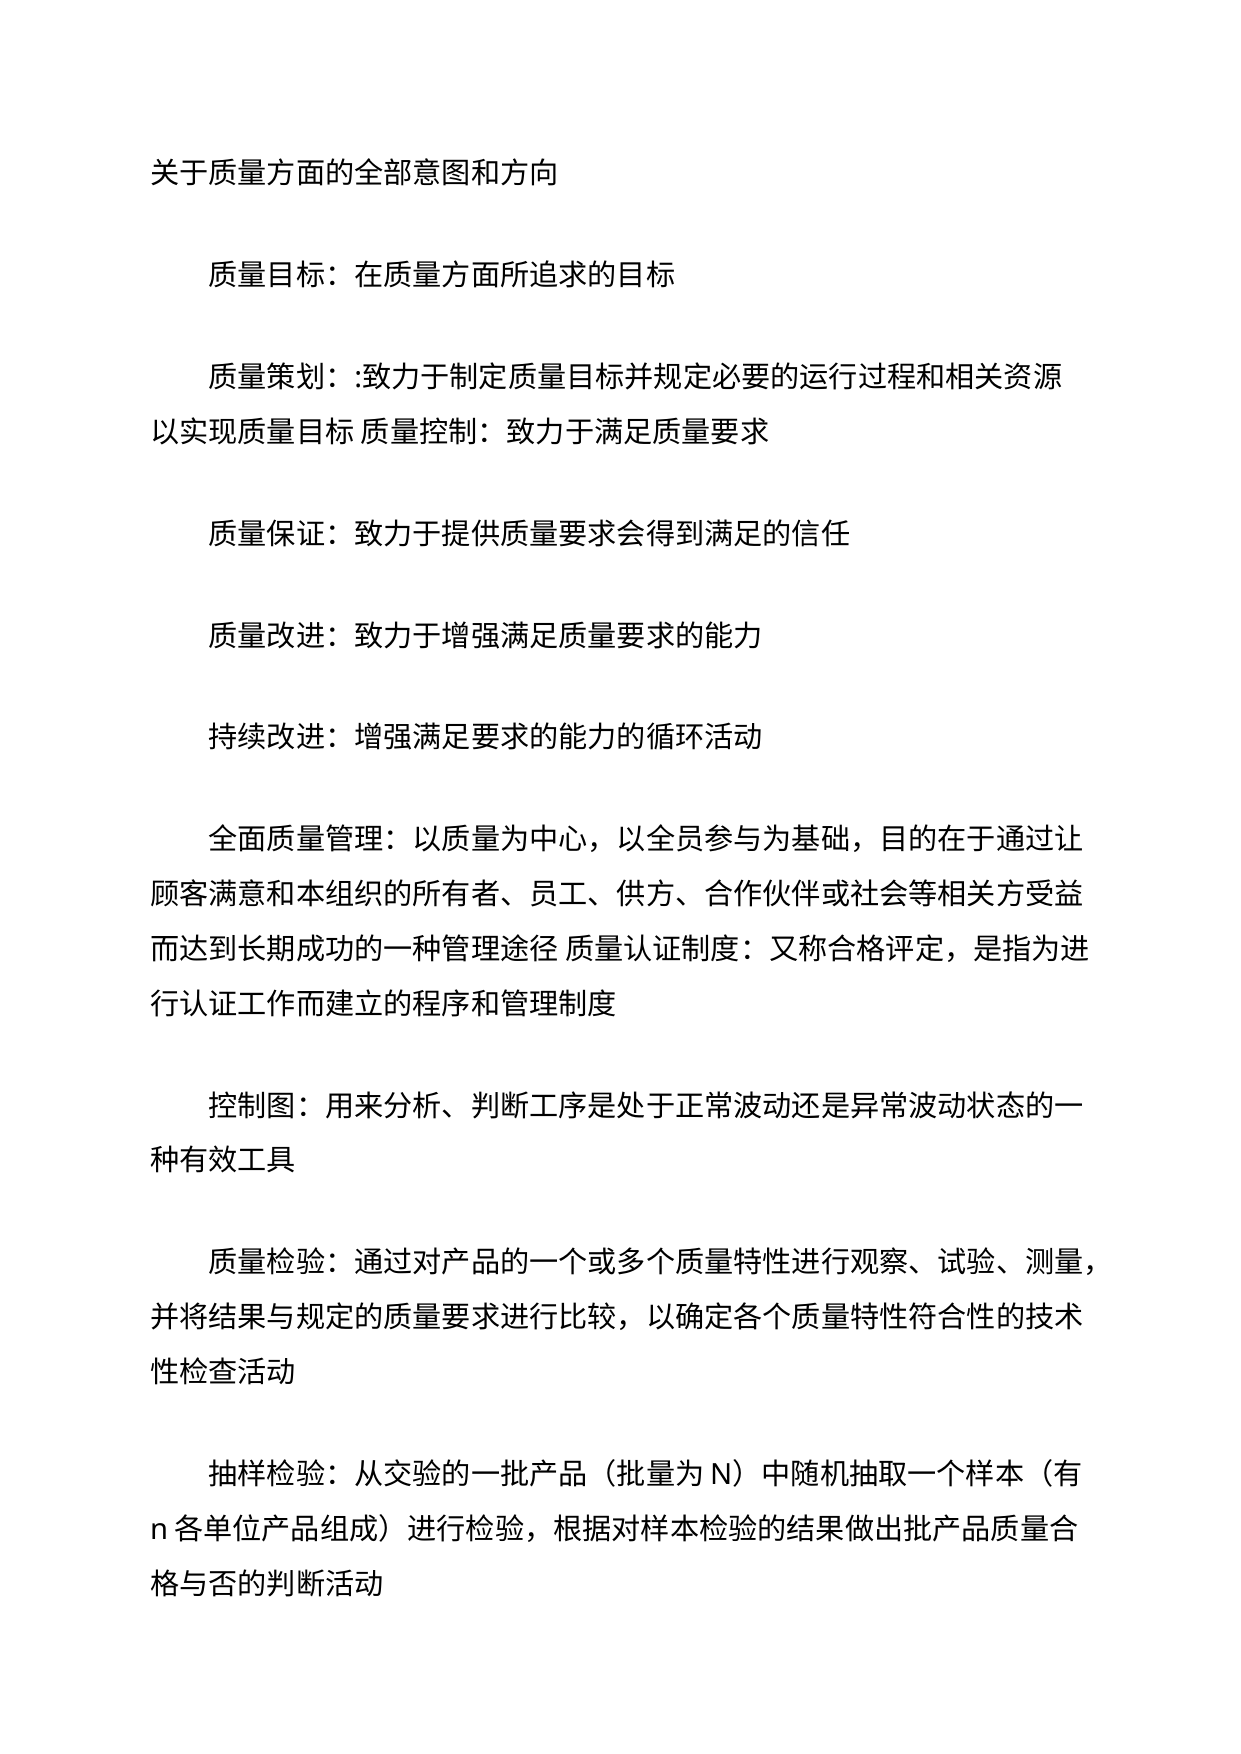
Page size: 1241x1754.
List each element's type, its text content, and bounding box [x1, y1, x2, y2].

text 质量保证：致力于提供质量要求会得到满足的信任 [150, 510, 1090, 553]
text 质量改进：致力于增强满足质量要求的能力 [150, 612, 1090, 654]
text 质量策划：:致力于制定质量目标并规定必要的运行过程和相关资源以实现质量目标 质量控制：致力于满足质量要求 [150, 353, 1090, 451]
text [150, 150, 1090, 192]
text 控制图：用来分析、判断工序是处于正常波动还是异常波动状态的一种有效工具 [150, 1082, 1090, 1179]
text 质量检验：通过对产品的一个或多个质量特性进行观察、试验、测量，并将结果与规定的质量要求进行比较，以确定各个质量特性符合性的技术性检查活动 [150, 1239, 1090, 1391]
text 全面质量管理：以质量为中心，以全员参与为基础，目的在于通过让顾客满意和本组织的所有者、员工、供方、合作伙伴或社会等相关方受益而达到长期成功的一种管理途径 质量认证制度：又称合格评定，是指为进行认证工作而建立的程序和管理制度 [150, 816, 1090, 1023]
text 持续改进：增强满足要求的能力的循环活动 [150, 714, 1090, 756]
text 抽样检验：从交验的一批产品（批量为N）中随机抽取一个样本（有n各单位产品组成）进行检验，根据对样本检验的结果做出批产品质量合格与否的判断活动 [150, 1450, 1090, 1603]
text 质量目标：在质量方面所追求的目标 [150, 252, 1090, 294]
